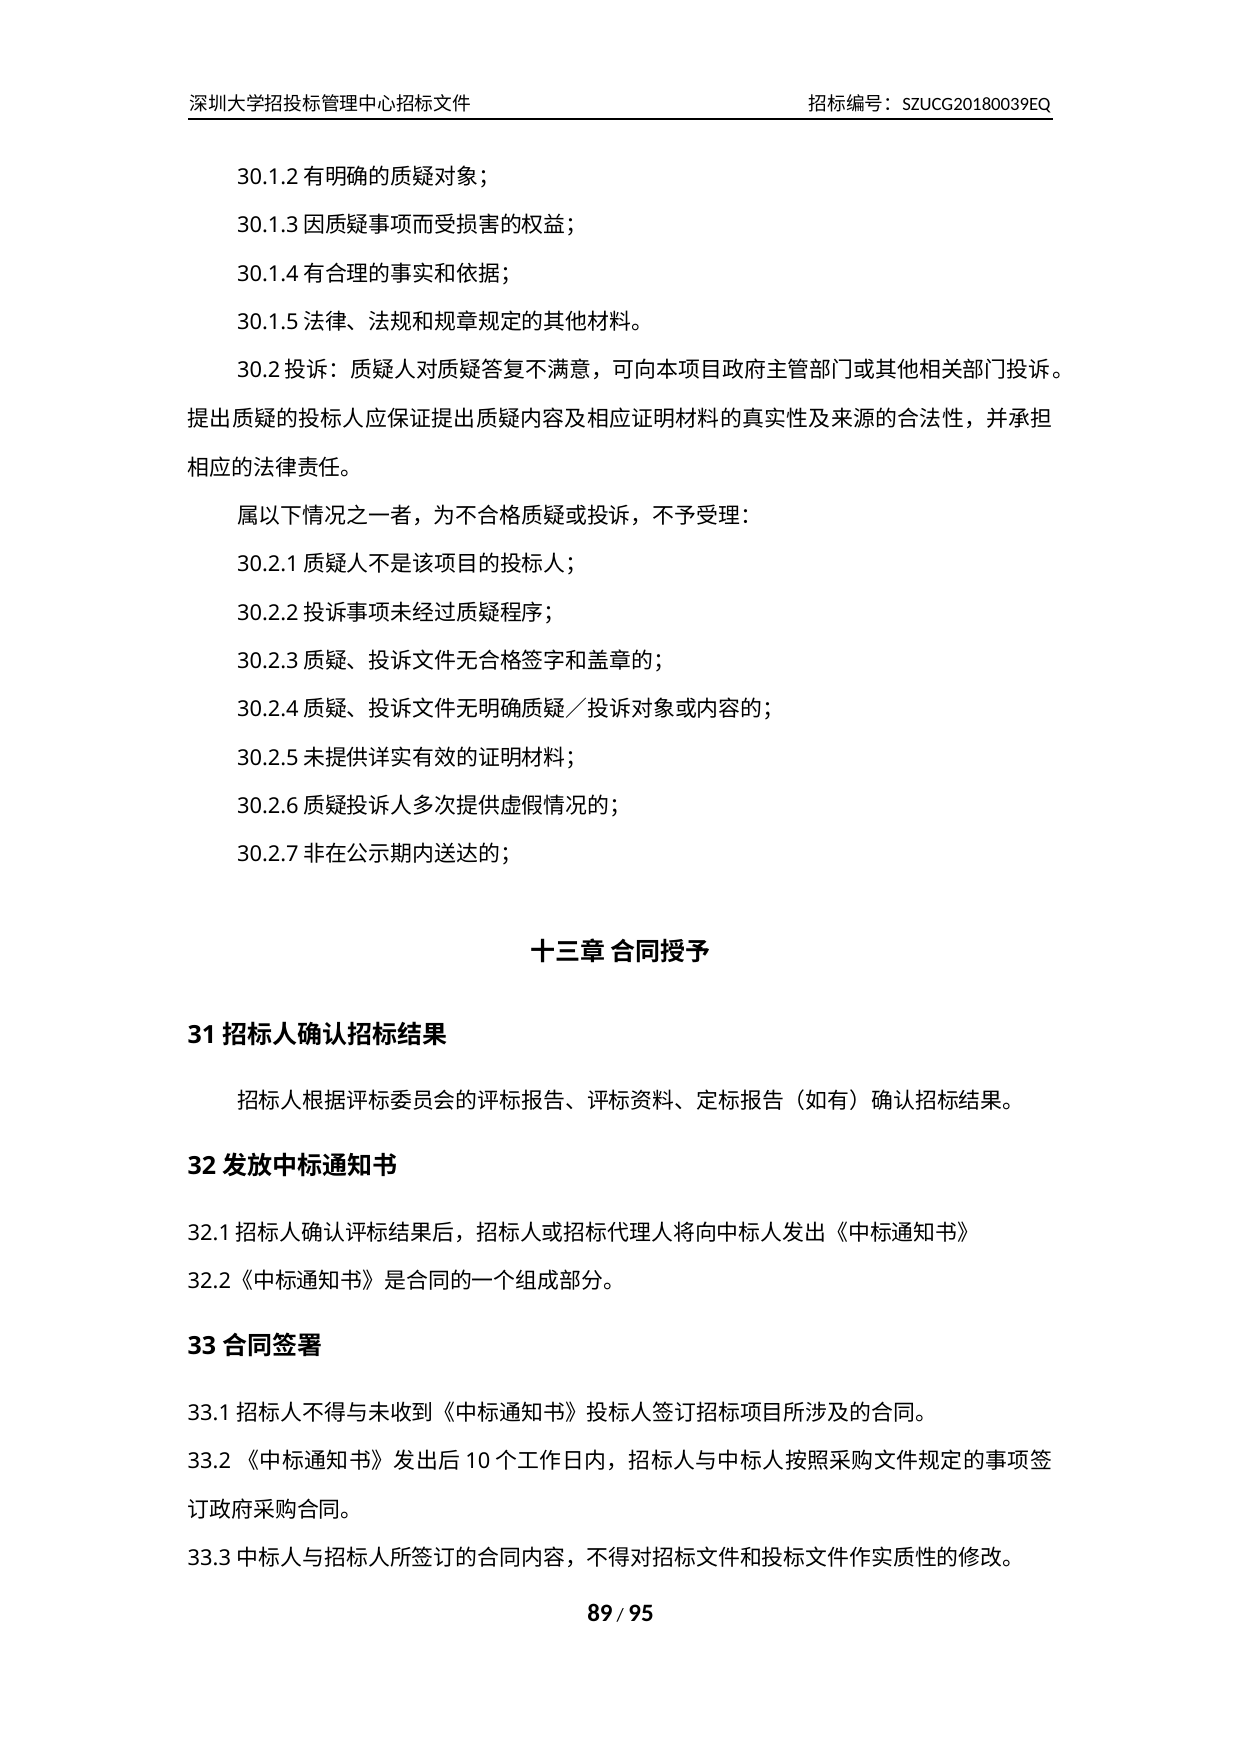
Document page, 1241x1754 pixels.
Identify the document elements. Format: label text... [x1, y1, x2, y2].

text 30.2.2投诉事项未经过质疑程序； [187, 594, 1053, 627]
text 30.2.5未提供详实有效的证明材料； [187, 739, 1053, 772]
text 属以下情况之一者，为不合格质疑或投诉，不予受理： [187, 498, 1053, 530]
text 32.2《中标通知书》是合同的一个组成部分。 [187, 1263, 1053, 1295]
text 30.1.5法律、法规和规章规定的其他材料。 [187, 303, 1053, 336]
text 30.2投诉：质疑人对质疑答复不满意，可向本项目政府主管部门或其他相关部门投诉。提出质疑的投标人应保证提出质疑内容及相应证明材料的真实性及来源的合法性，并承担相应的法律责任。 [187, 352, 1053, 482]
text 33.3 中标人与招标人所签订的合同内容，不得对招标文件和投标文件作实质性的修改。 [187, 1540, 1053, 1572]
text 十三章 合同授予 [187, 917, 1053, 982]
text 33.1 招标人不得与未收到《中标通知书》投标人签订招标项目所涉及的合同。 [187, 1394, 1053, 1427]
text 33 合同签署 [187, 1311, 1053, 1376]
text 30.2.1质疑人不是该项目的投标人； [187, 546, 1053, 578]
text 30.2.4质疑、投诉文件无明确质疑／投诉对象或内容的； [187, 691, 1053, 723]
text 30.2.7非在公示期内送达的； [187, 836, 1053, 868]
text 32.1招标人确认评标结果后，招标人或招标代理人将向中标人发出《中标通知书》 [187, 1214, 1053, 1247]
text 招标人根据评标委员会的评标报告、评标资料、定标报告（如有）确认招标结果。 [187, 1083, 1053, 1116]
text 31 招标人确认招标结果 [187, 1000, 1053, 1065]
text 33.2 《中标通知书》发出后10个工作日内，招标人与中标人按照采购文件规定的事项签订政府采购合同。 [187, 1443, 1053, 1524]
text 30.1.2有明确的质疑对象； [187, 158, 1053, 191]
text 30.1.3因质疑事项而受损害的权益； [187, 207, 1053, 239]
text 30.2.6质疑投诉人多次提供虚假情况的； [187, 788, 1053, 820]
text 30.2.3质疑、投诉文件无合格签字和盖章的； [187, 643, 1053, 675]
text 32 发放中标通知书 [187, 1131, 1053, 1196]
text 30.1.4有合理的事实和依据； [187, 255, 1053, 288]
